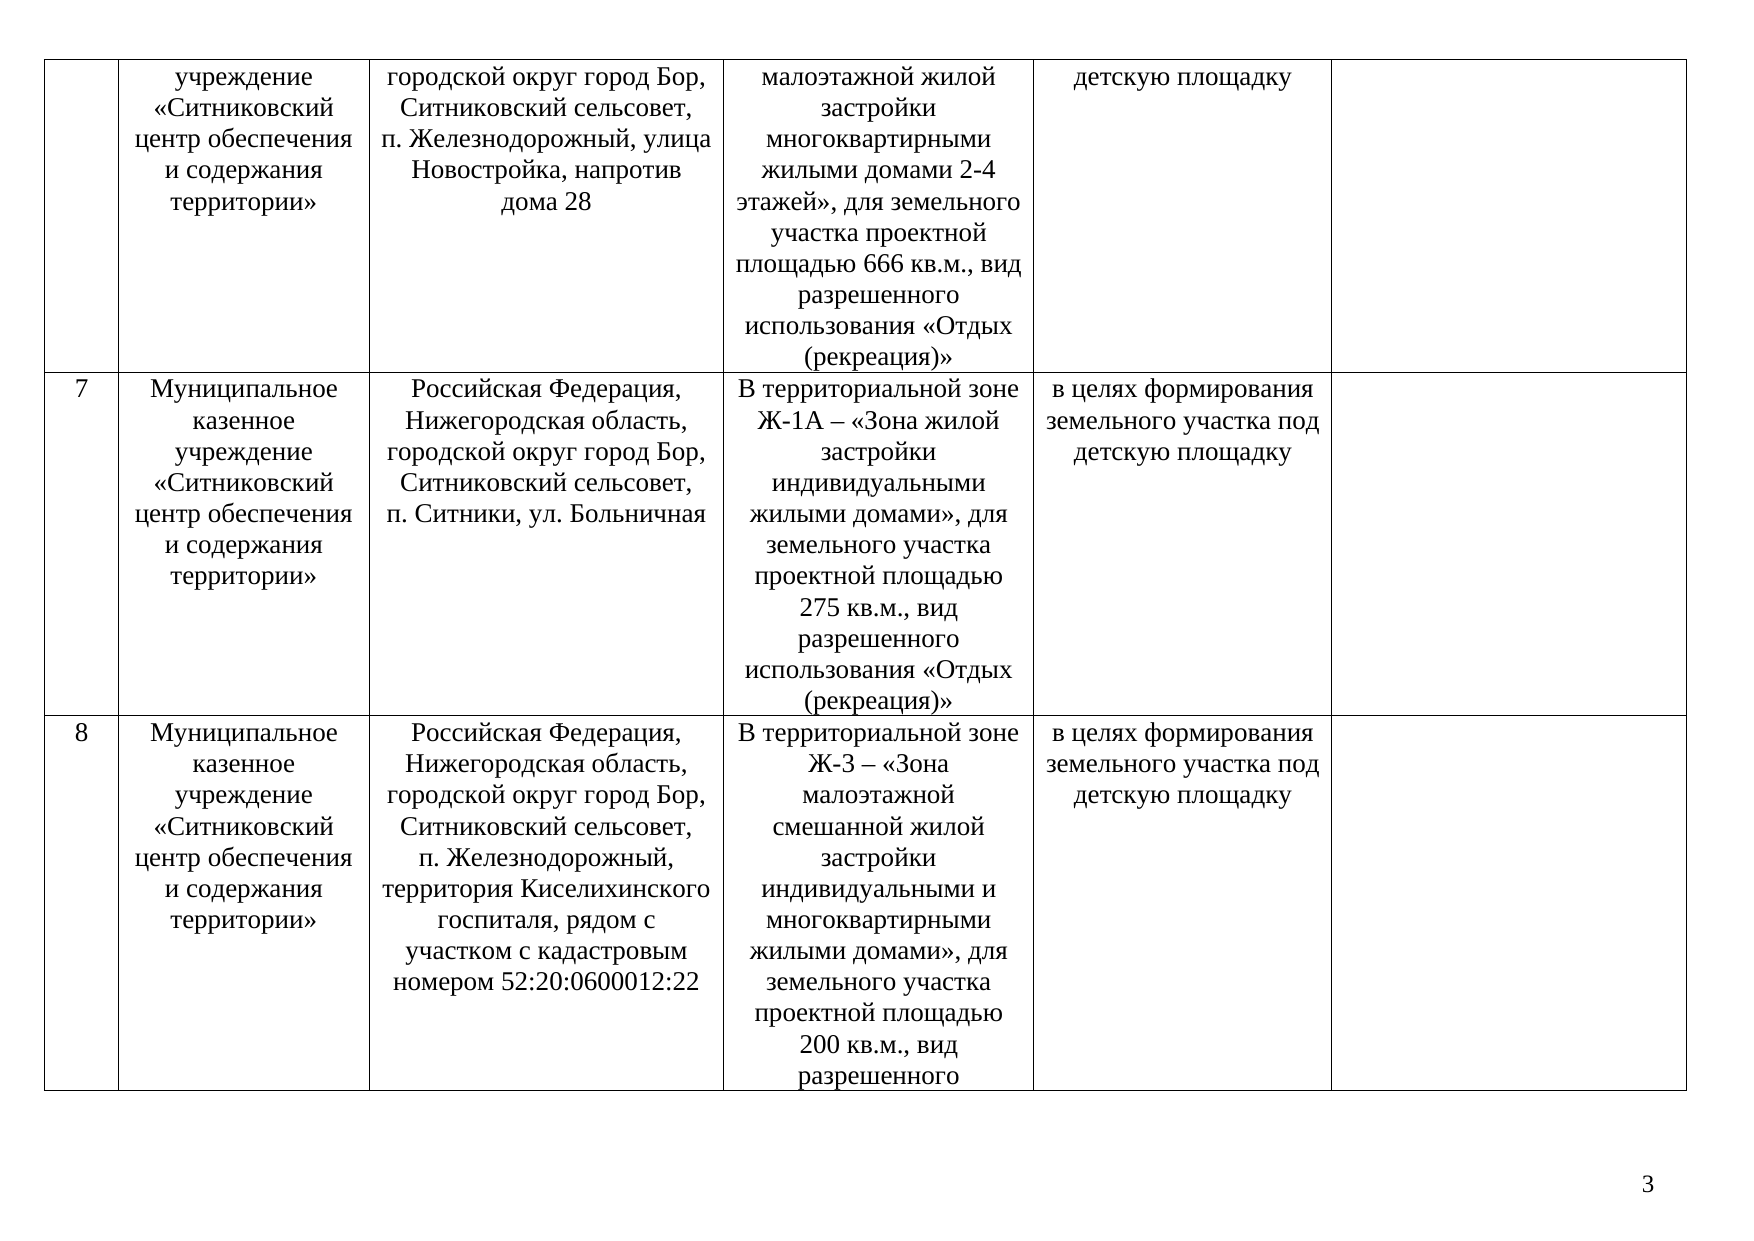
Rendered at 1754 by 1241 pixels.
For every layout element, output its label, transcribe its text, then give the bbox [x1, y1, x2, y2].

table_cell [370, 716, 723, 1090]
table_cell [119, 716, 369, 1090]
table_cell Российская Федерация, Нижегородская область, городской округ город Бор, Ситниковский сельсовет, п. Ситники, ул. Больничная [370, 373, 723, 715]
table_cell 6 [45, 60, 118, 372]
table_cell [724, 60, 1033, 372]
table_cell [1332, 60, 1686, 372]
table_cell 7 [45, 373, 118, 715]
table_cell Муниципальное казенное учреждение «Ситниковский центр обеспечения и содержания территории» [119, 373, 369, 715]
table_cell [1034, 60, 1331, 372]
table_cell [1034, 716, 1331, 1090]
table_cell В территориальной зоне Ж-1А – «Зона жилой застройки индивидуальными жилыми домами», для земельного участка проектной площадью 275 кв.м., вид разрешенного использования «Отдых (рекреация)» [724, 373, 1033, 715]
table_cell 8 [45, 716, 118, 1090]
table_cell [1332, 373, 1686, 715]
table_cell в целях формирования земельного участка под детскую площадку [1034, 373, 1331, 715]
table_cell [1332, 716, 1686, 1090]
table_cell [119, 60, 369, 372]
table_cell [370, 60, 723, 372]
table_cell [724, 716, 1033, 1090]
